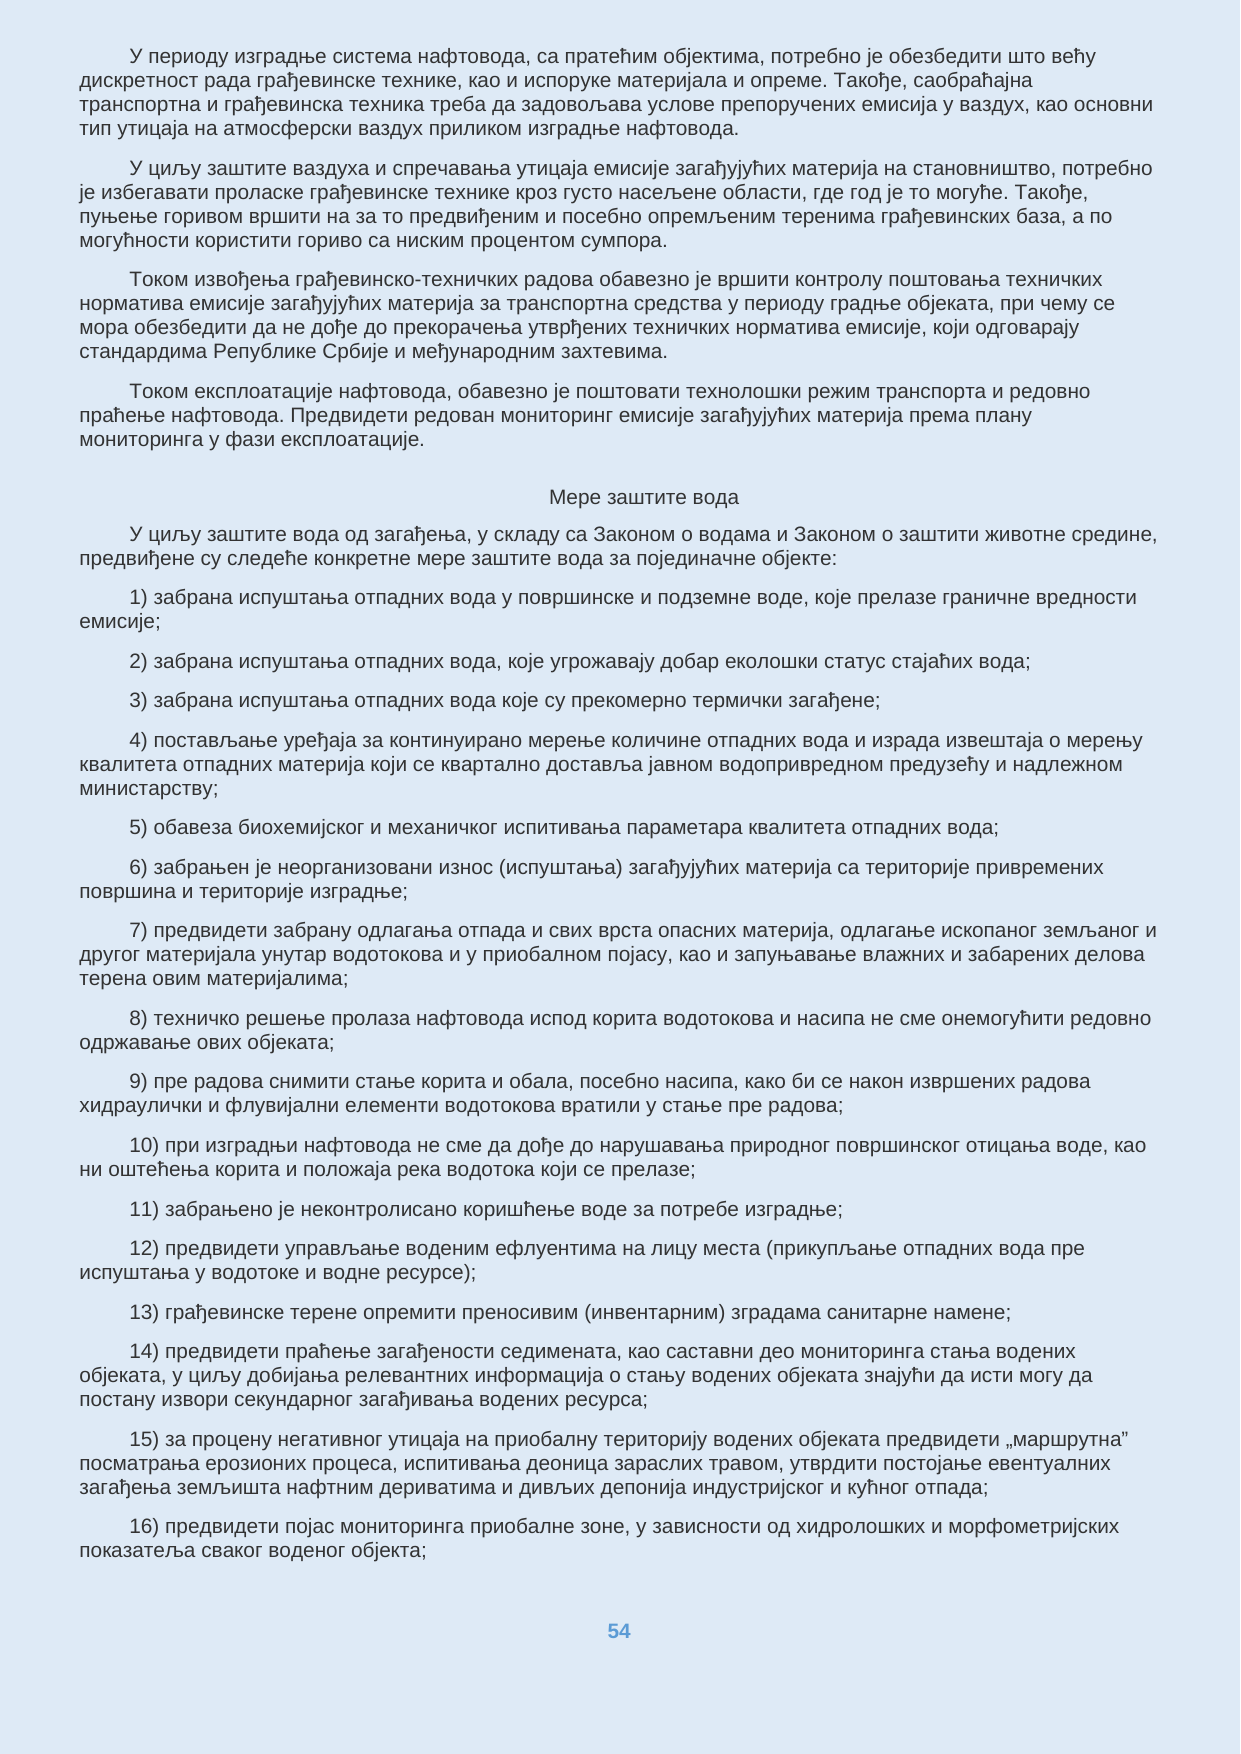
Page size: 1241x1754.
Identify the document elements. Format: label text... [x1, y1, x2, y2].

text 11) забрањено је неконтролисано коришћење воде за потребе изградње; [79, 1196, 1159, 1220]
text 14) предвидети праћење загађености седимената, као саставни део мониторинга стања водених објеката, у циљу добијања релевантних информација о стању водених објеката знајући да исти могу да постану извори секундарног загађивања водених ресурса; [79, 1339, 1159, 1411]
text 9) пре радова снимити стање корита и обала, посебно насипа, како би се након извршених радова хидраулички и флувијални елементи водотокова вратили у стање пре радова; [79, 1069, 1159, 1117]
text 3) забрана испуштања отпадних вода које су прекомерно термички загађене; [79, 688, 1159, 712]
text 8) техничко решење пролаза нафтовода испод корита водотокова и насипа не сме онемогућити редовно одржавање ових објеката; [79, 1006, 1159, 1054]
text 6) забрањен је неорганизовани износ (испуштања) загађујућих материја са територије привремених површина и територије изградње; [79, 855, 1159, 903]
text Током извођења грађевинско-техничких радова обавезно је вршити контролу поштовања техничких норматива емисије загађујућих материја за транспортна средства у периоду градње објеката, при чему се мора обезбедити да не дође до прекорачења утврђених техничких норматива емисије, који одговарају стандардима Републике Србије и међународним захтевима. [79, 267, 1159, 363]
text 7) предвидети забрану одлагања отпада и свих врста опасних материја, одлагање ископаног земљаног и другог материјала унутар водотокова и у приобалном појасу, као и запуњавање влажних и забарених делова терена овим материјалима; [79, 918, 1159, 990]
text 13) грађeвинскe тeрeнe опрeмити прeносивим (инвeнтарним) зградама санитарнe намeнe; [79, 1299, 1159, 1323]
text Мере заштите вода [79, 485, 1159, 509]
text У циљу заштите вода од загађења, у складу са Законом о водама и Законом о заштити животне средине, предвиђене су следеће конкретне мере заштите вода за појединачне објекте: [79, 521, 1159, 569]
text У циљу заштите ваздуха и спречавања утицаја емисије загађујућих материја на становништво, потребно је избегавати проласке грађевинске технике кроз густо насељене области, где год је то могуће. Такође, пуњење горивом вршити на за то предвиђеним и посебно опремљеним теренима грађевинских база, а по могућности користити гориво са ниским процентом сумпора. [79, 156, 1159, 252]
text 4) постављање уређаја за континуирано мерење количине отпадних вода и израда извештаја о мерењу квалитета отпадних материја који се квартално доставља јавном водопривредном предузећу и надлежном министарству; [79, 728, 1159, 799]
text 10) при изградњи нафтовода не сме да дође до нарушавања природног површинског отицања воде, као ни оштећења корита и положаја река водотока који се прелазе; [79, 1133, 1159, 1181]
text 2) забрана испуштања отпадних вода, које угрожавају добар еколошки статус стајаћих вода; [79, 648, 1159, 672]
text Током експлоатације нафтовода, обавезно је поштовати технолошки режим транспорта и редовно праћење нафтовода. Предвидети редован мониторинг емисије загађујућих материја према плану мониторинга у фази експлоатације. [79, 379, 1159, 451]
text 12) предвидети управљање воденим ефлуентима на лицу места (прикупљање отпадних вода пре испуштања у водотоке и водне ресурсе); [79, 1236, 1159, 1284]
text 16) предвидети појас мониторинга приобалне зоне, у зависности од хидролошких и морфометријских показатеља сваког воденог објекта; [79, 1514, 1159, 1562]
text 5) обавеза биохемијског и механичког испитивања параметара квалитета отпадних вода; [79, 815, 1159, 839]
text 15) за процену негативног утицаја на приобалну територију водених објеката предвидети „маршрутна” посматрања ерозионих процеса, испитивања деоница зараслих травом, утврдити постојање евентуалних загађења земљишта нафтним дериватима и дивљих депонија индустријског и кућног отпада; [79, 1427, 1159, 1498]
text 1) забрана испуштања отпадних вода у површинске и подземне воде, које прелазе граничне вредности емисије; [79, 585, 1159, 633]
text У периоду изградње система нафтовода, са пратећим објектима, потребно је обезбедити што већу дискретност рада грађевинске технике, као и испоруке материјала и опреме. Такође, саобраћајна транспортна и грађевинска техника треба да задовољава услове препоручених емисија у ваздух, као основни тип утицаја на атмосферски ваздух приликом изградње нафтовода. [79, 44, 1159, 140]
